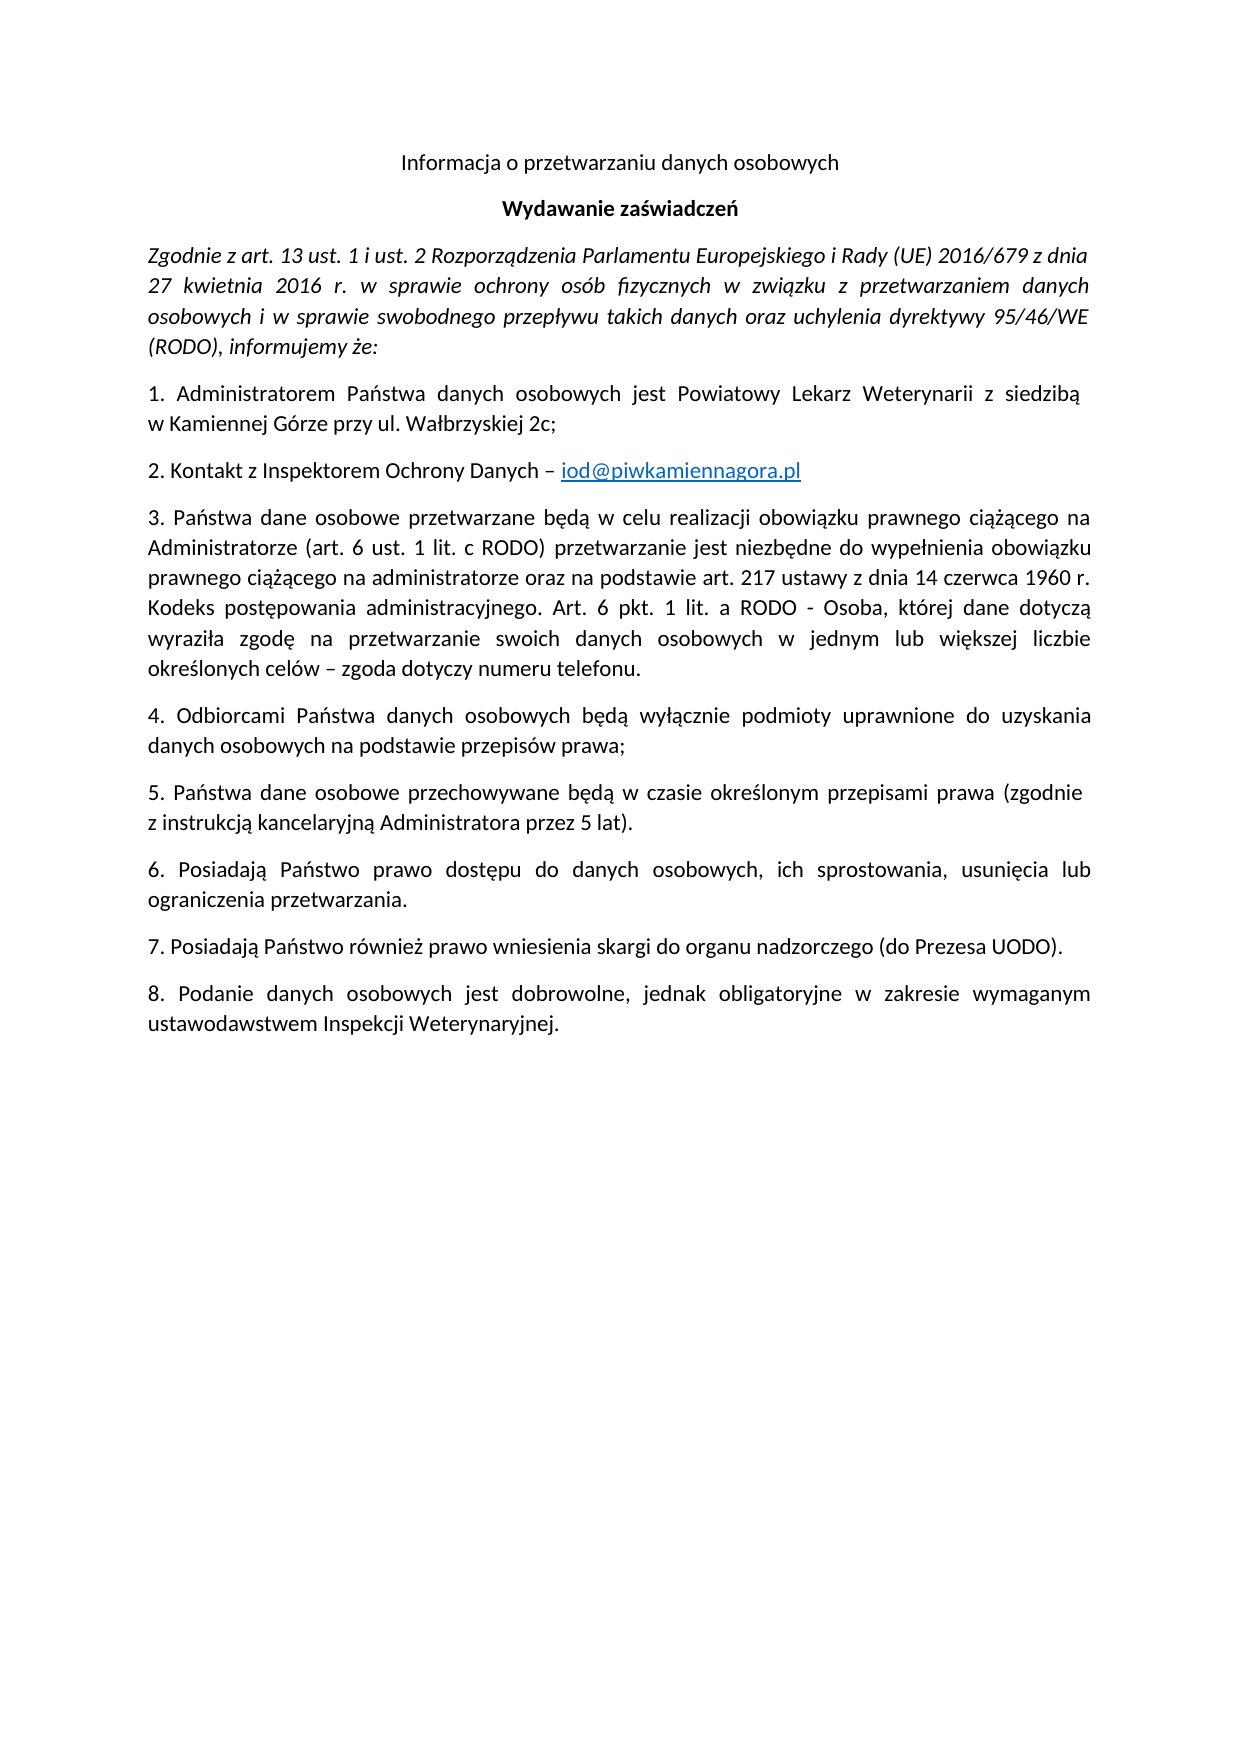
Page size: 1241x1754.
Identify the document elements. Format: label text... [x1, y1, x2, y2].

text 4. Odbiorcami Państwa danych osobowych będą wyłącznie podmioty uprawnione do uzyskania danych osobowych na podstawie przepisów prawa; [148, 701, 1093, 759]
text Wydawanie zaświadczeń [148, 194, 1093, 222]
text 1. Administratorem Państwa danych osobowych jest Powiatowy Lekarz Weterynarii z siedzibą w Kamiennej Górze przy ul. Wałbrzyskiej 2c; [148, 379, 1093, 437]
text Zgodnie z art. 13 ust. 1 i ust. 2 Rozporządzenia Parlamentu Europejskiego i Rady (UE) 2016/679 z dnia 27 kwietnia 2016 r. w sprawie ochrony osób fizycznych w związku z przetwarzaniem danych osobowych i w sprawie swobodnego przepływu takich danych oraz uchylenia dyrektywy 95/46/WE (RODO), informujemy że: [148, 241, 1093, 360]
text 7. Posiadają Państwo również prawo wniesienia skargi do organu nadzorczego (do Prezesa UODO). [148, 932, 1093, 960]
text Informacja o przetwarzaniu danych osobowych [148, 148, 1093, 176]
text 6. Posiadają Państwo prawo dostępu do danych osobowych, ich sprostowania, usunięcia lub ograniczenia przetwarzania. [148, 855, 1093, 913]
text 3. Państwa dane osobowe przetwarzane będą w celu realizacji obowiązku prawnego ciążącego na Administratorze (art. 6 ust. 1 lit. c RODO) przetwarzanie jest niezbędne do wypełnienia obowiązku prawnego ciążącego na administratorze oraz na podstawie art. 217 ustawy z dnia 14 czerwca 1960 r. Kodeks postępowania administracyjnego. Art. 6 pkt. 1 lit. a RODO - Osoba, której dane dotyczą wyraziła zgodę na przetwarzanie swoich danych osobowych w jednym lub większej liczbie określonych celów – zgoda dotyczy numeru telefonu. [148, 503, 1093, 682]
text 8. Podanie danych osobowych jest dobrowolne, jednak obligatoryjne w zakresie wymaganym ustawodawstwem Inspekcji Weterynaryjnej. [148, 979, 1093, 1037]
text 5. Państwa dane osobowe przechowywane będą w czasie określonym przepisami prawa (zgodnie z instrukcją kancelaryjną Administratora przez 5 lat). [148, 778, 1093, 836]
text 2. Kontakt z Inspektorem Ochrony Danych – iod@piwkamiennagora.pl [148, 456, 1093, 484]
